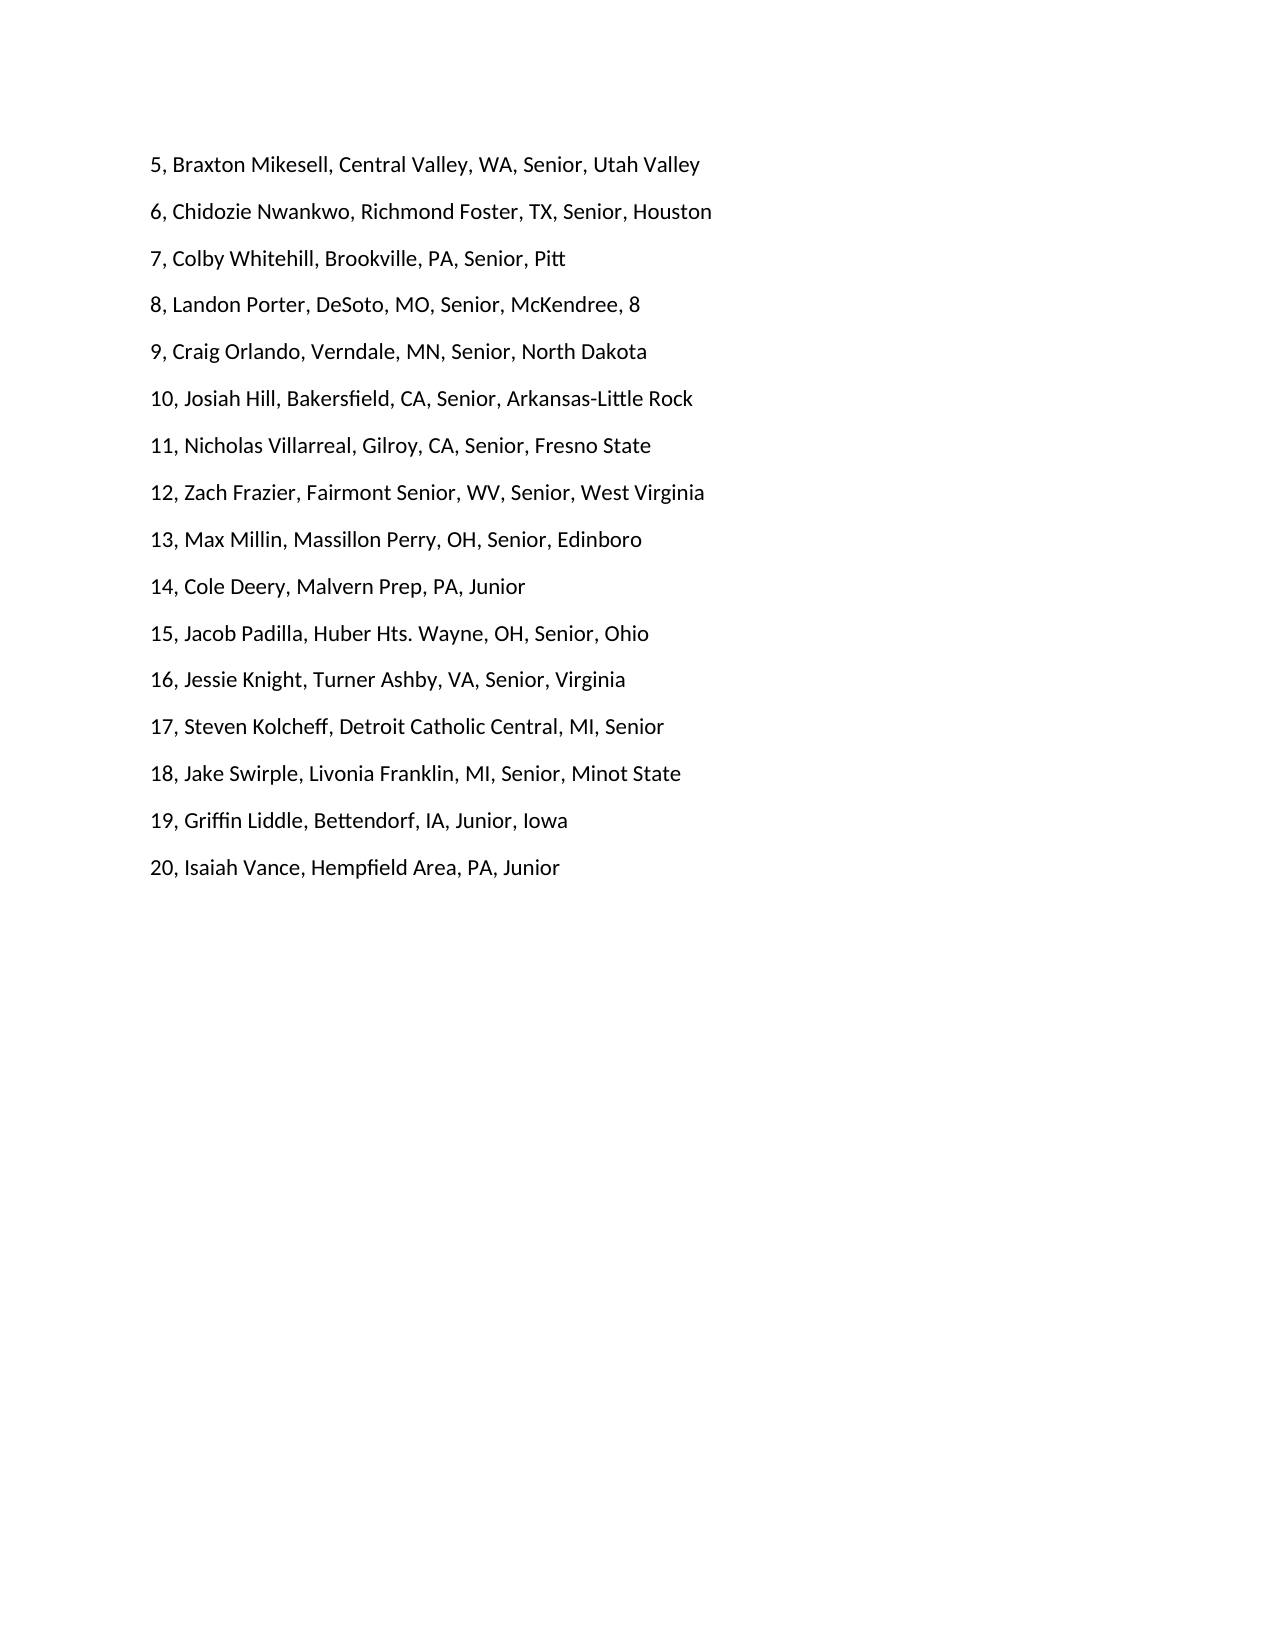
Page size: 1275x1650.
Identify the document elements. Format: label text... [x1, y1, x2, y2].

text 8, Landon Porter, DeSoto, MO, Senior, McKendree, 8 [150, 291, 1125, 319]
text 12, Zach Frazier, Fairmont Senior, WV, Senior, West Virginia [150, 478, 1125, 506]
text 16, Jessie Knight, Turner Ashby, VA, Senior, Virginia [150, 666, 1125, 694]
text 7, Colby Whitehill, Brookville, PA, Senior, Pitt [150, 244, 1125, 272]
text 13, Max Millin, Massillon Perry, OH, Senior, Edinboro [150, 525, 1125, 553]
text 20, Isaiah Vance, Hempfield Area, PA, Junior [150, 853, 1125, 881]
text 9, Craig Orlando, Verndale, MN, Senior, North Dakota [150, 337, 1125, 366]
text 6, Chidozie Nwankwo, Richmond Foster, TX, Senior, Houston [150, 197, 1125, 225]
text 15, Jacob Padilla, Huber Hts. Wayne, OH, Senior, Ohio [150, 619, 1125, 647]
text 18, Jake Swirple, Livonia Franklin, MI, Senior, Minot State [150, 759, 1125, 787]
text 14, Cole Deery, Malvern Prep, PA, Junior [150, 572, 1125, 600]
text 19, Griffin Liddle, Bettendorf, IA, Junior, Iowa [150, 806, 1125, 834]
text 10, Josiah Hill, Bakersfield, CA, Senior, Arkansas-Little Rock [150, 384, 1125, 412]
text 11, Nicholas Villarreal, Gilroy, CA, Senior, Fresno State [150, 431, 1125, 459]
text 5, Braxton Mikesell, Central Valley, WA, Senior, Utah Valley [150, 150, 1125, 178]
text 17, Steven Kolcheff, Detroit Catholic Central, MI, Senior [150, 712, 1125, 741]
